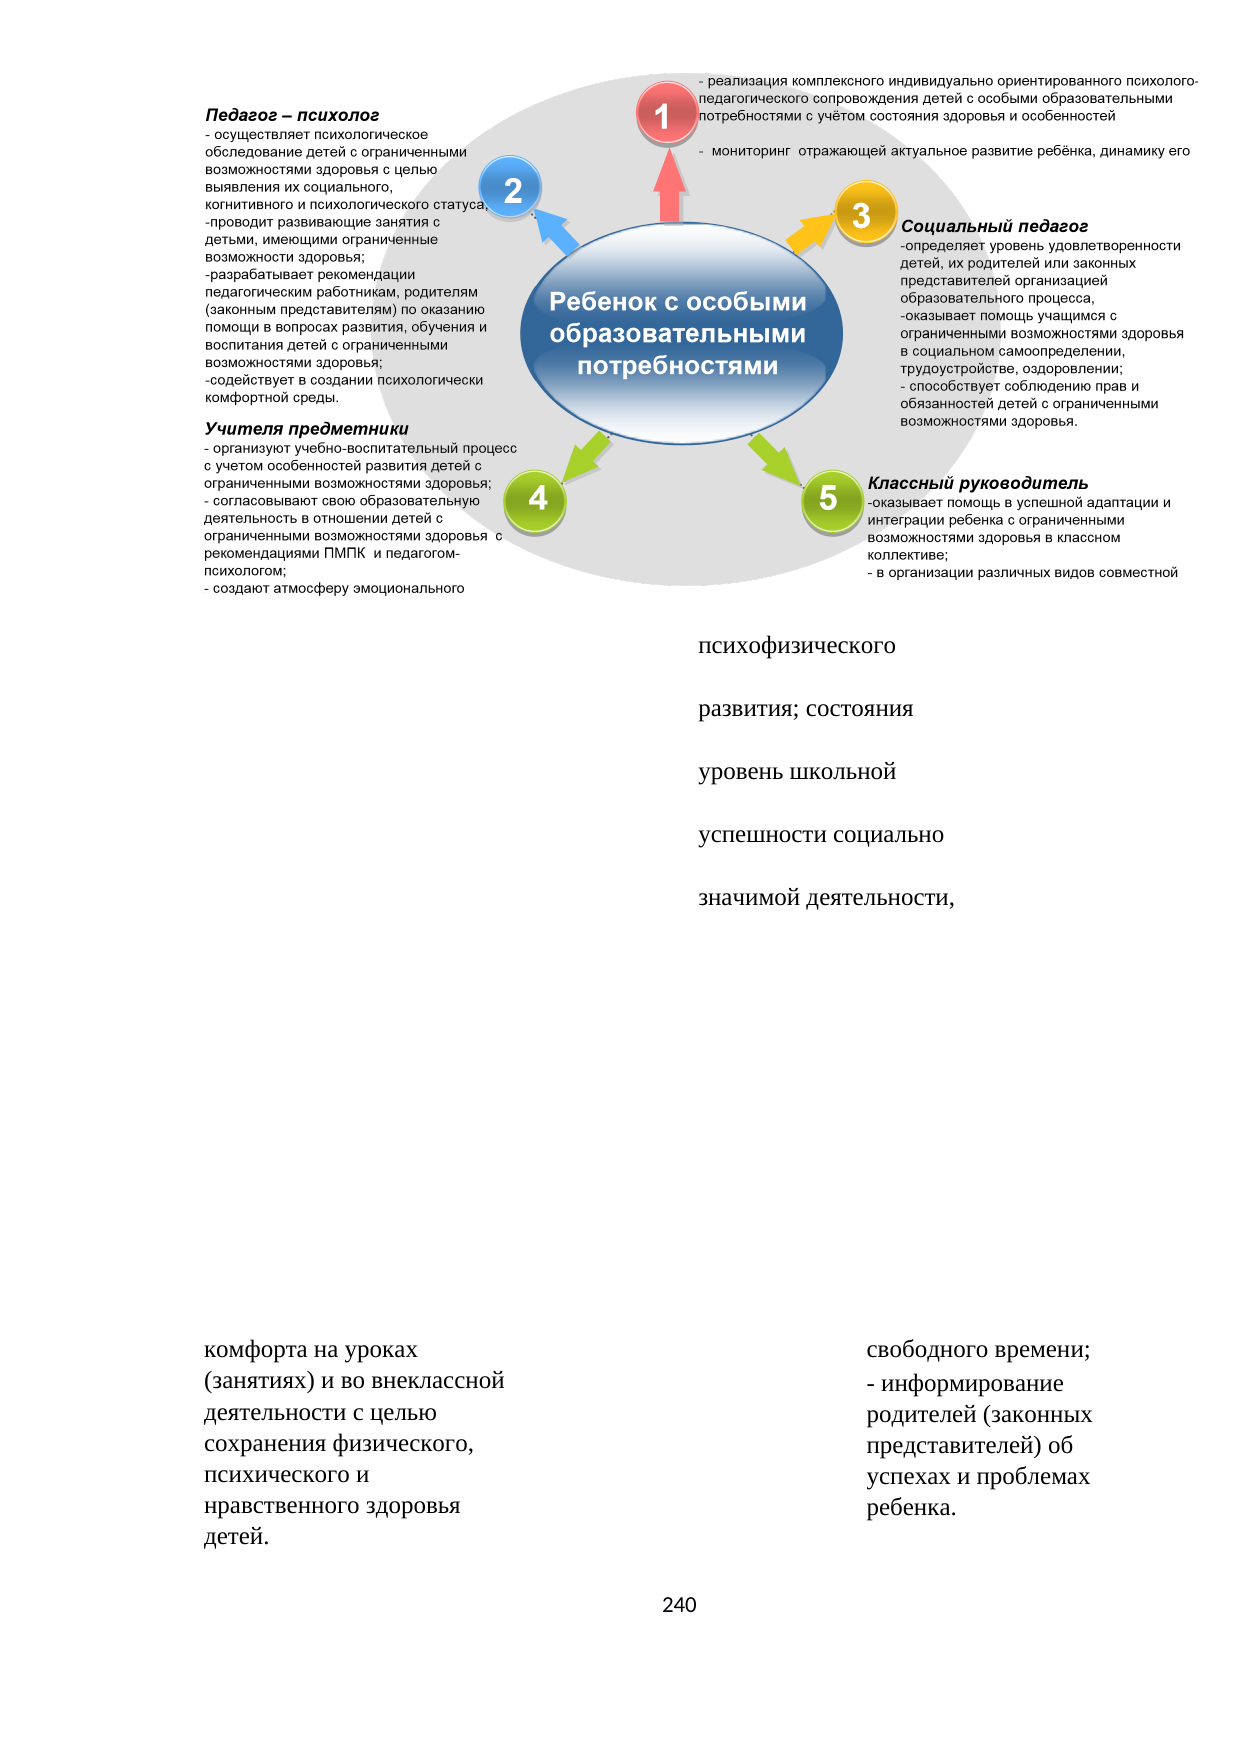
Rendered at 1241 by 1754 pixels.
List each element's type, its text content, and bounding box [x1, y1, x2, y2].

picture [203, 73, 1198, 596]
text психофизического развития; состояния уровень школьной успешности социально значимой деятельности, [698, 596, 981, 911]
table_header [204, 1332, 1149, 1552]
